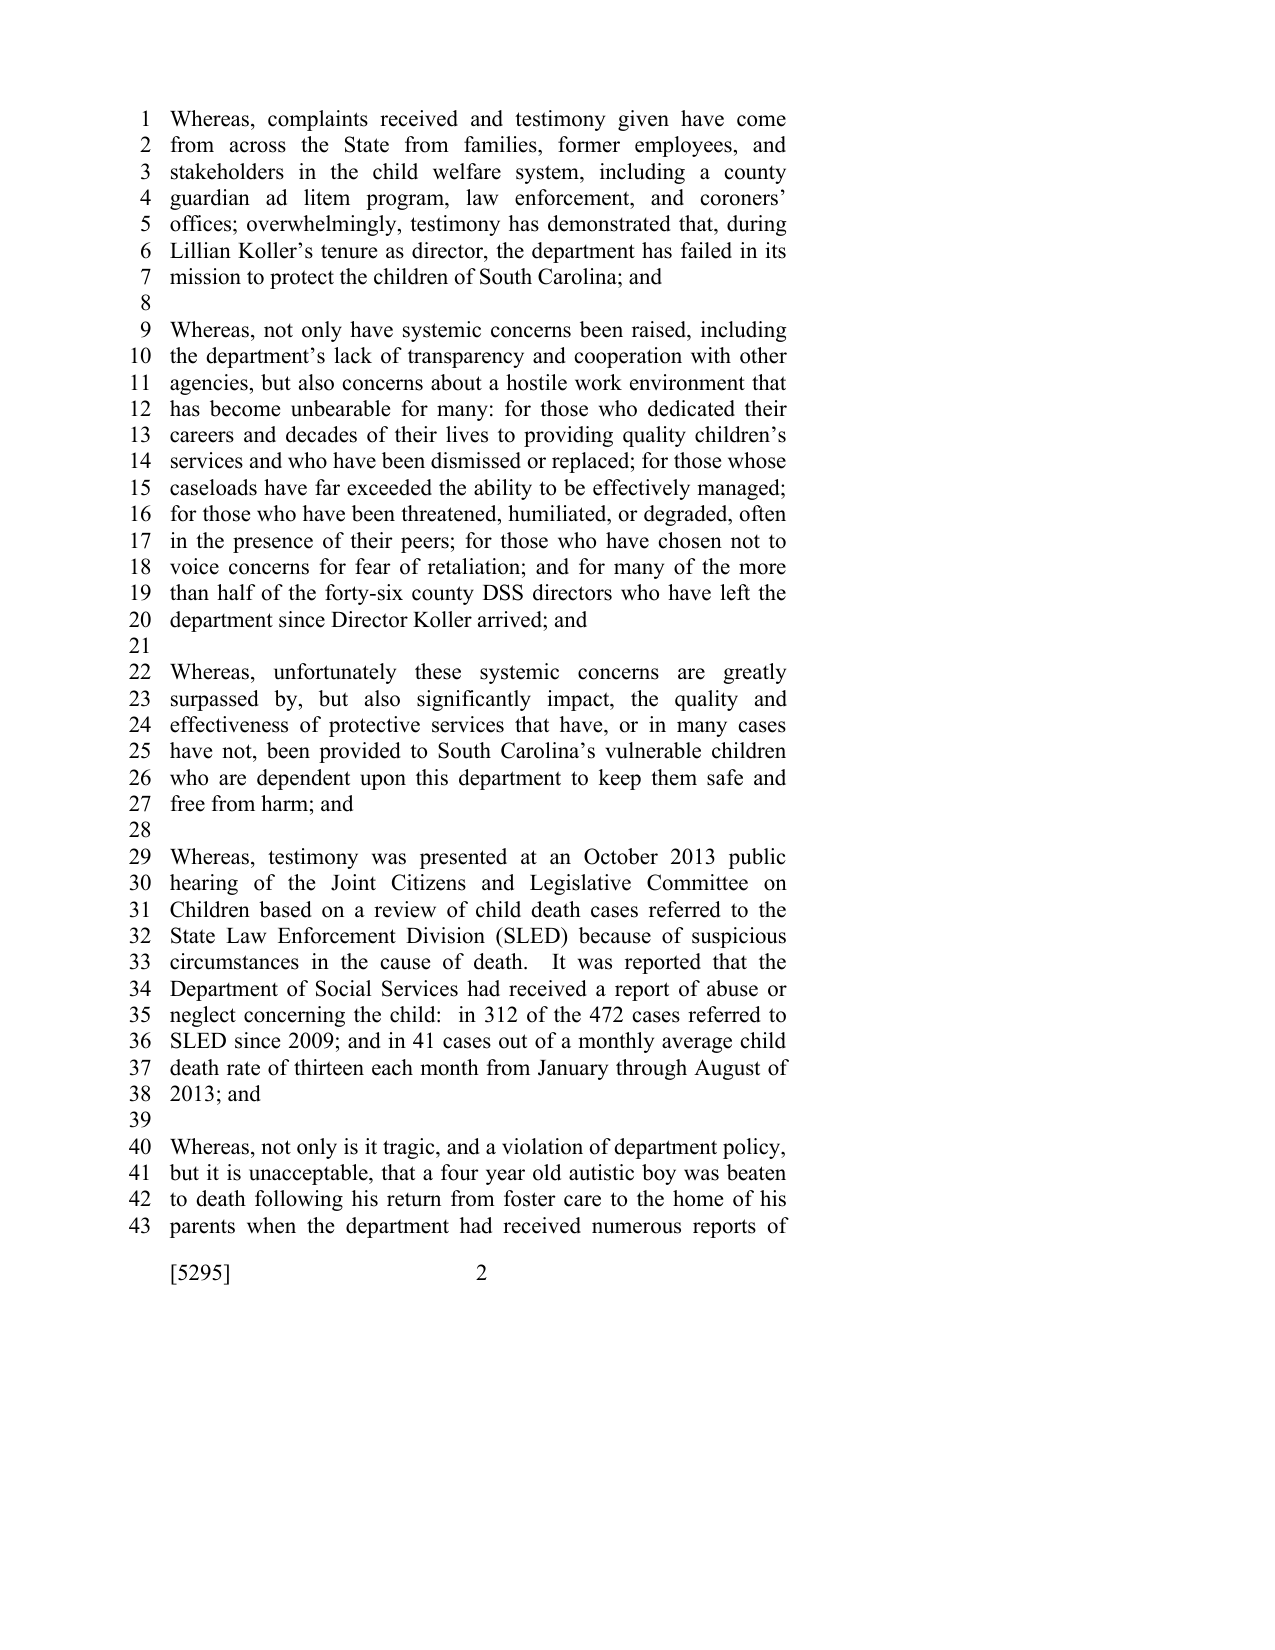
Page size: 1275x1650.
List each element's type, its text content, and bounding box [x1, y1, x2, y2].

text Whereas, testimony was presented at an October 2013 public hearing of the Joint Citizens and Legislative Committee on Children based on a review of child death cases referred to the State Law Enforcement Division (SLED) because of suspicious circumstances in the cause of death. It was reported that the Department of Social Services had received a report of abuse or neglect concerning the child: in 312 of the 472 cases referred to SLED since 2009; and in 41 cases out of a monthly average child death rate of thirteen each month from January through August of 2013; and [169, 843, 787, 1106]
text Whereas, complaints received and testimony given have come from across the State from families, former employees, and stakeholders in the child welfare system, including a county guardian ad litem program, law enforcement, and coroners’ offices; overwhelmingly, testimony has demonstrated that, during Lillian Koller’s tenure as director, the department has failed in its mission to protect the children of South Carolina; and [169, 105, 787, 289]
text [169, 1133, 787, 1238]
text Whereas, not only have systemic concerns been raised, including the department’s lack of transparency and cooperation with other agencies, but also concerns about a hostile work environment that has become unbearable for many: for those who dedicated their careers and decades of their lives to providing quality children’s services and who have been dismissed or replaced; for those whose caseloads have far exceeded the ability to be effectively managed; for those who have been threatened, humiliated, or degraded, often in the presence of their peers; for those who have chosen not to voice concerns for fear of retaliation; and for many of the more than half of the forty-six county DSS directors who have left the department since Director Koller arrived; and [169, 316, 787, 632]
text Whereas, unfortunately these systemic concerns are greatly surpassed by, but also significantly impact, the quality and effectiveness of protective services that have, or in many cases have not, been provided to South Carolina’s vulnerable children who are dependent upon this department to keep them safe and free from harm; and [169, 658, 787, 817]
